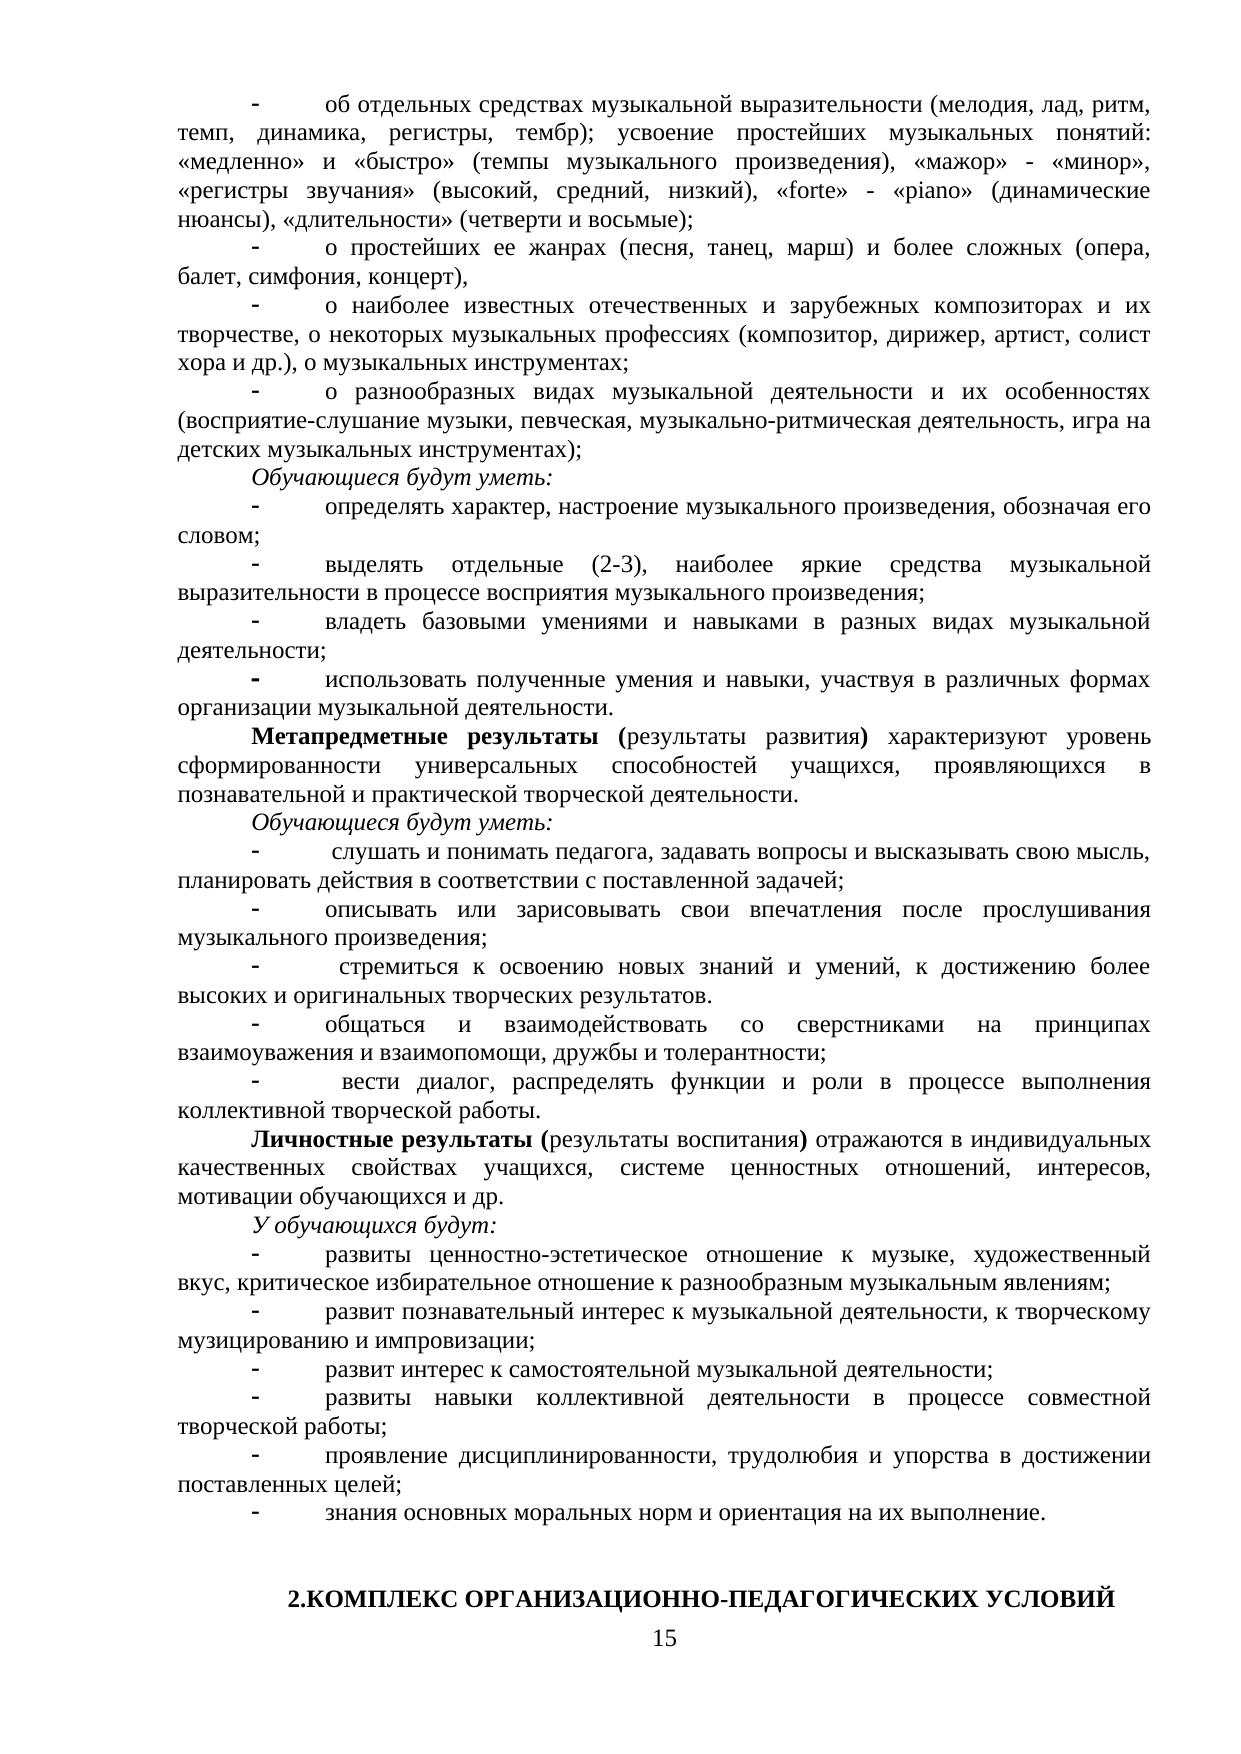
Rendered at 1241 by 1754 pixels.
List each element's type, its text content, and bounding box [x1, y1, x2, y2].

list развиты ценностно-эстетическое отношение к музыке, художественный вкус, критическое избирательное отношение к разнообразным музыкальным явлениям; [177, 1239, 1152, 1296]
list о разнообразных видах музыкальной деятельности и их особенностях (восприятие-слушание музыки, певческая, музыкально-ритмическая деятельность, игра на детских музыкальных инструментах); [177, 376, 1152, 462]
list развит интерес к самостоятельной музыкальной деятельности; [177, 1354, 1152, 1382]
list слушать и понимать педагога, задавать вопросы и высказывать свою мысль, планировать действия в соответствии с поставленной задачей; [177, 836, 1152, 894]
list выделять отдельные (2-3), наиболее яркие средства музыкальной выразительности в процессе восприятия музыкального произведения; [177, 549, 1152, 606]
list Обучающиеся будут уметь: [177, 462, 1152, 491]
list определять характер, настроение музыкального произведения, обозначая его словом; [177, 491, 1152, 549]
text Личностные результаты (результаты воспитания) отражаются в индивидуальных качественных свойствах учащихся, системе ценностных отношений, интересов, мотивации обучающихся и др. [177, 1124, 1152, 1210]
list об отдельных средствах музыкальной выразительности (мелодия, лад, ритм, темп, динамика, регистры, тембр); усвоение простейших музыкальных понятий: «медленно» и «быстро» (темпы музыкального произведения), «мажор» - «минор», «регистры звучания» (высокий, средний, низкий), «forte» - «piano» (динамические нюансы), «длительности» (четверти и восьмые); [177, 89, 1152, 232]
list развиты навыки коллективной деятельности в процессе совместной творческой работы; [177, 1382, 1152, 1440]
text У обучающихся будут: [177, 1210, 1152, 1239]
text 2.КОМПЛЕКС ОРГАНИЗАЦИОННО-ПЕДАГОГИЧЕСКИХ УСЛОВИЙ [177, 1584, 1152, 1612]
list знания основных моральных норм и ориентация на их выполнение. [177, 1497, 1152, 1526]
text Обучающиеся будут уметь: [177, 807, 1152, 836]
list проявление дисциплинированности, трудолюбия и упорства в достижении поставленных целей; [177, 1440, 1152, 1497]
list владеть базовыми умениями и навыками в разных видах музыкальной деятельности; [177, 606, 1152, 664]
list вести диалог, распределять функции и роли в процессе выполнения коллективной творческой работы. [177, 1066, 1152, 1124]
list развит познавательный интерес к музыкальной деятельности, к творческому музицированию и импровизации; [177, 1296, 1152, 1354]
list о наиболее известных отечественных и зарубежных композиторах и их творчестве, о некоторых музыкальных профессиях (композитор, дирижер, артист, солист хора и др.), о музыкальных инструментах; [177, 290, 1152, 376]
list стремиться к освоению новых знаний и умений, к достижению более высоких и оригинальных творческих результатов. [177, 951, 1152, 1009]
text Метапредметные результаты (результаты развития) характеризуют уровень сформированности универсальных способностей учащихся, проявляющихся в познавательной и практической творческой деятельности. [177, 721, 1152, 807]
list о простейших ее жанрах (песня, танец, марш) и более сложных (опера, балет, симфония, концерт), [177, 232, 1152, 290]
list описывать или зарисовывать свои впечатления после прослушивания музыкального произведения; [177, 894, 1152, 951]
list использовать полученные умения и навыки, участвуя в различных формах организации музыкальной деятельности. [177, 664, 1152, 721]
list общаться и взаимодействовать со сверстниками на принципах взаимоуважения и взаимопомощи, дружбы и толерантности; [177, 1009, 1152, 1066]
